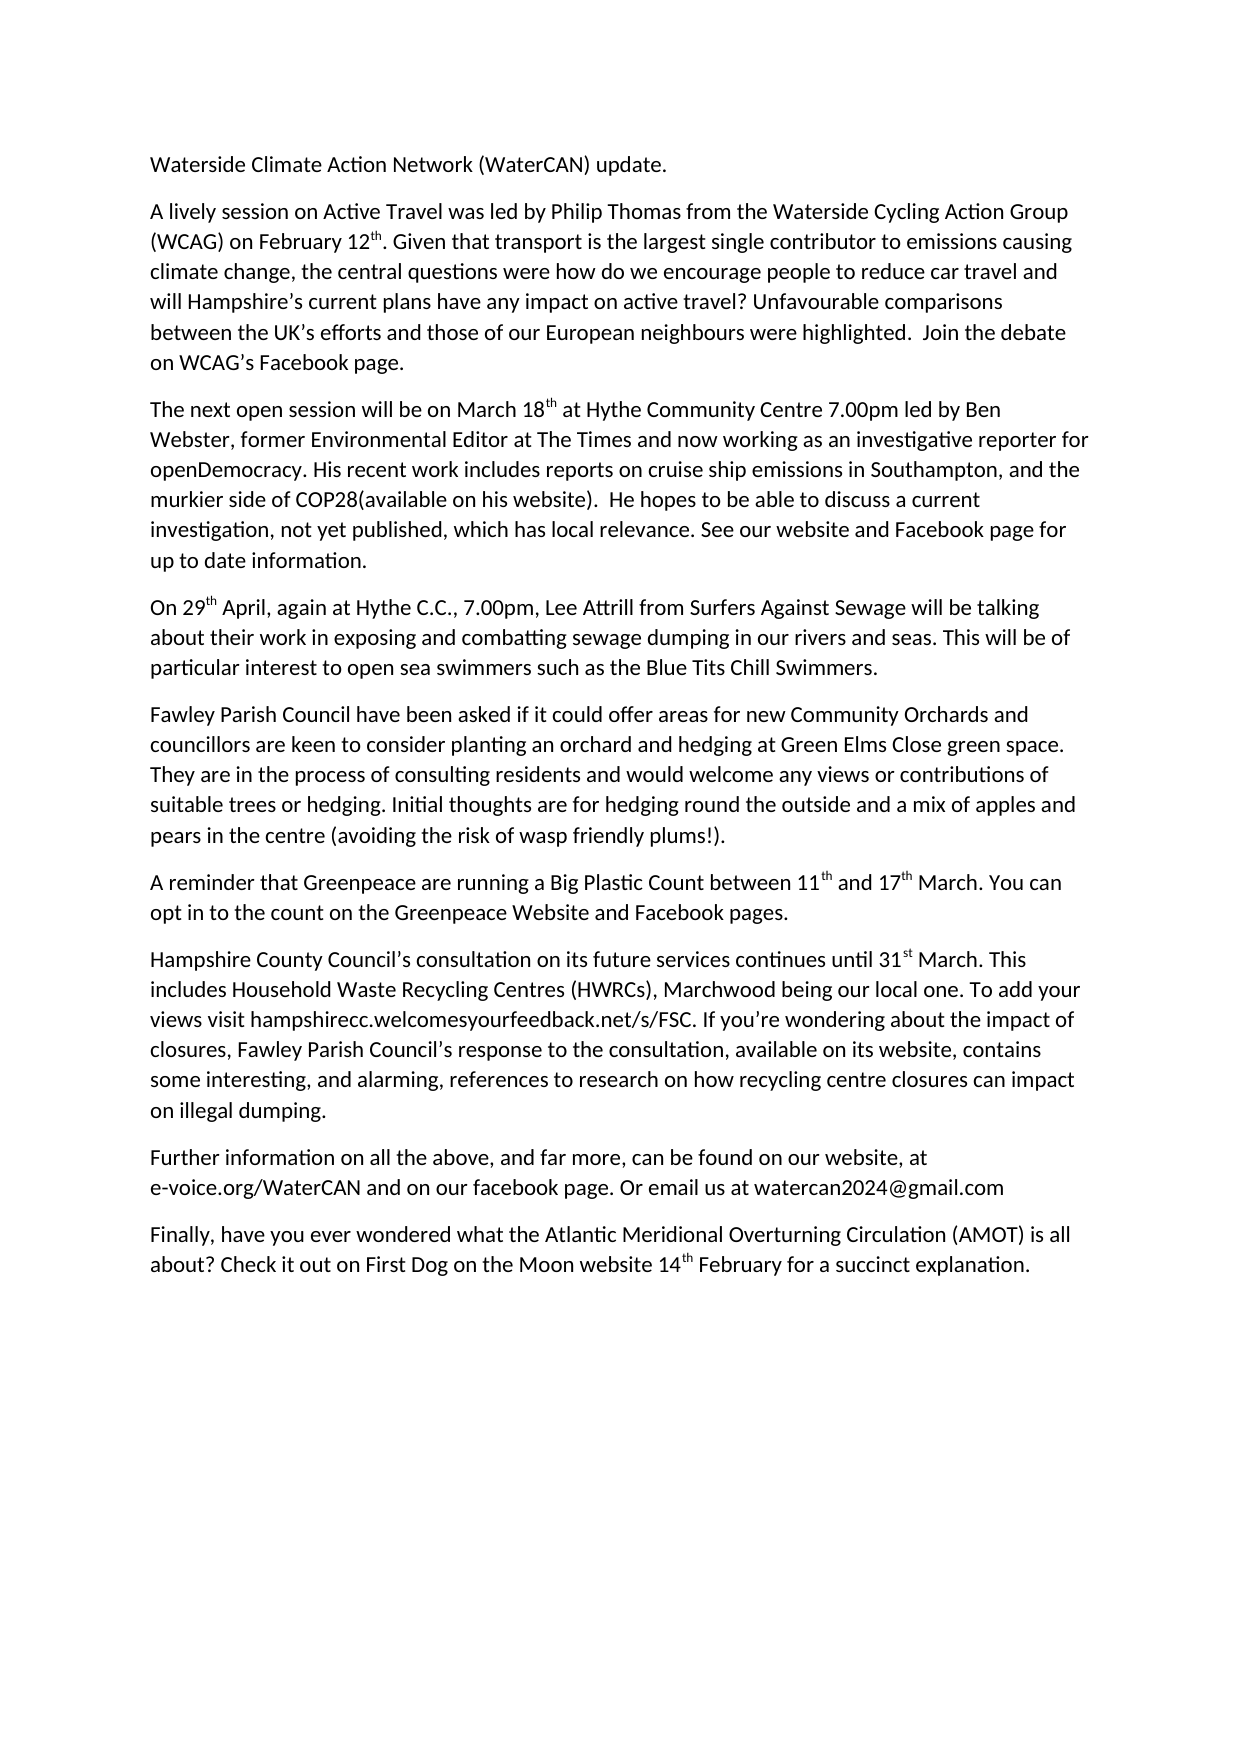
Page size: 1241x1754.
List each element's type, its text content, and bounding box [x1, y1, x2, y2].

text Waterside Climate Action Network (WaterCAN) update. [150, 150, 1090, 178]
text Finally, have you ever wondered what the Atlantic Meridional Overturning Circulation (AMOT) is all about? Check it out on First Dog on the Moon website 14th February for a succinct explanation. [150, 1220, 1090, 1278]
text On 29th April, again at Hythe C.C., 7.00pm, Lee Attrill from Surfers Against Sewage will be talking about their work in exposing and combatting sewage dumping in our rivers and seas. This will be of particular interest to open sea swimmers such as the Blue Tits Chill Swimmers. [150, 593, 1090, 681]
text A reminder that Greenpeace are running a Big Plastic Count between 11th and 17th March. You can opt in to the count on the Greenpeace Website and Facebook pages. [150, 868, 1090, 926]
text A lively session on Active Travel was led by Philip Thomas from the Waterside Cycling Action Group (WCAG) on February 12th. Given that transport is the largest single contributor to emissions causing climate change, the central questions were how do we encourage people to reduce car travel and will Hampshire’s current plans have any impact on active travel? Unfavourable comparisons between the UK’s efforts and those of our European neighbours were highlighted. Join the debate on WCAG’s Facebook page. [150, 197, 1090, 376]
text Hampshire County Council’s consultation on its future services continues until 31st March. This includes Household Waste Recycling Centres (HWRCs), Marchwood being our local one. To add your views visit hampshirecc.welcomesyourfeedback.net/s/FSC. If you’re wondering about the impact of closures, Fawley Parish Council’s response to the consultation, available on its website, contains some interesting, and alarming, references to research on how recycling centre closures can impact on illegal dumping. [150, 945, 1090, 1124]
text Further information on all the above, and far more, can be found on our website, at e-voice.org/WaterCAN and on our facebook page. Or email us at watercan2024@gmail.com [150, 1143, 1090, 1201]
text Fawley Parish Council have been asked if it could offer areas for new Community Orchards and councillors are keen to consider planting an orchard and hedging at Green Elms Close green space. They are in the process of consulting residents and would welcome any views or contributions of suitable trees or hedging. Initial thoughts are for hedging round the outside and a mix of apples and pears in the centre (avoiding the risk of wasp friendly plums!). [150, 700, 1090, 849]
text The next open session will be on March 18th at Hythe Community Centre 7.00pm led by Ben Webster, former Environmental Editor at The Times and now working as an investigative reporter for openDemocracy. His recent work includes reports on cruise ship emissions in Southampton, and the murkier side of COP28(available on his website). He hopes to be able to discuss a current investigation, not yet published, which has local relevance. See our website and Facebook page for up to date information. [150, 395, 1090, 574]
